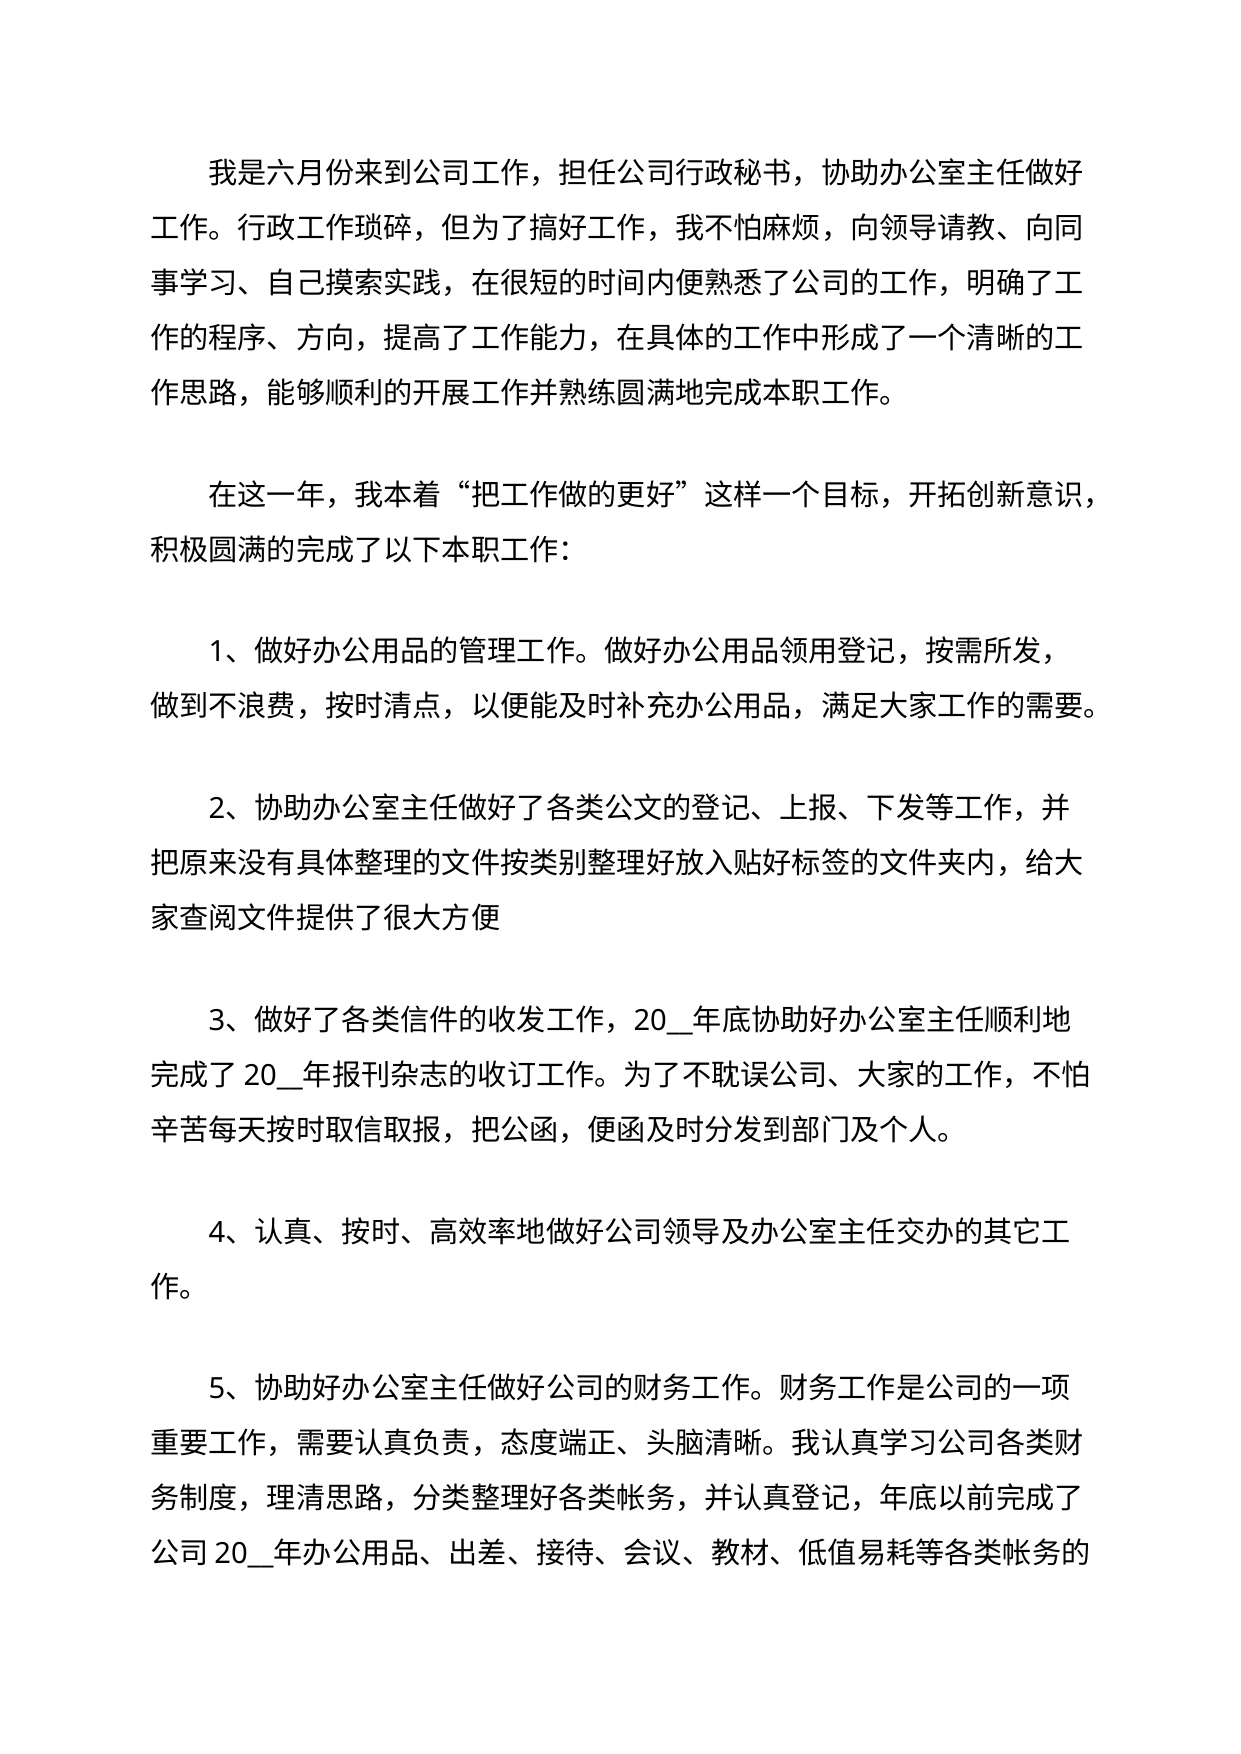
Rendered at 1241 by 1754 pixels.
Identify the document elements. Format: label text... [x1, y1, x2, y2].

text 我是六月份来到公司工作，担任公司行政秘书，协助办公室主任做好工作。行政工作琐碎，但为了搞好工作，我不怕麻烦，向领导请教、向同事学习、自己摸索实践，在很短的时间内便熟悉了公司的工作，明确了工作的程序、方向，提高了工作能力，在具体的工作中形成了一个清晰的工作思路，能够顺利的开展工作并熟练圆满地完成本职工作。 [150, 150, 1090, 412]
text 1、做好办公用品的管理工作。做好办公用品领用登记，按需所发，做到不浪费，按时清点，以便能及时补充办公用品，满足大家工作的需要。 [150, 628, 1090, 725]
text 在这一年，我本着“把工作做的更好”这样一个目标，开拓创新意识，积极圆满的完成了以下本职工作： [150, 471, 1090, 568]
text 4、认真、按时、高效率地做好公司领导及办公室主任交办的其它工作。 [150, 1208, 1090, 1306]
text 2、协助办公室主任做好了各类公文的登记、上报、下发等工作，并把原来没有具体整理的文件按类别整理好放入贴好标签的文件夹内，给大家查阅文件提供了很大方便 [150, 785, 1090, 937]
text 3、做好了各类信件的收发工作，20__年底协助好办公室主任顺利地完成了20__年报刊杂志的收订工作。为了不耽误公司、大家的工作，不怕辛苦每天按时取信取报，把公函，便函及时分发到部门及个人。 [150, 996, 1090, 1149]
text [150, 1365, 1090, 1572]
